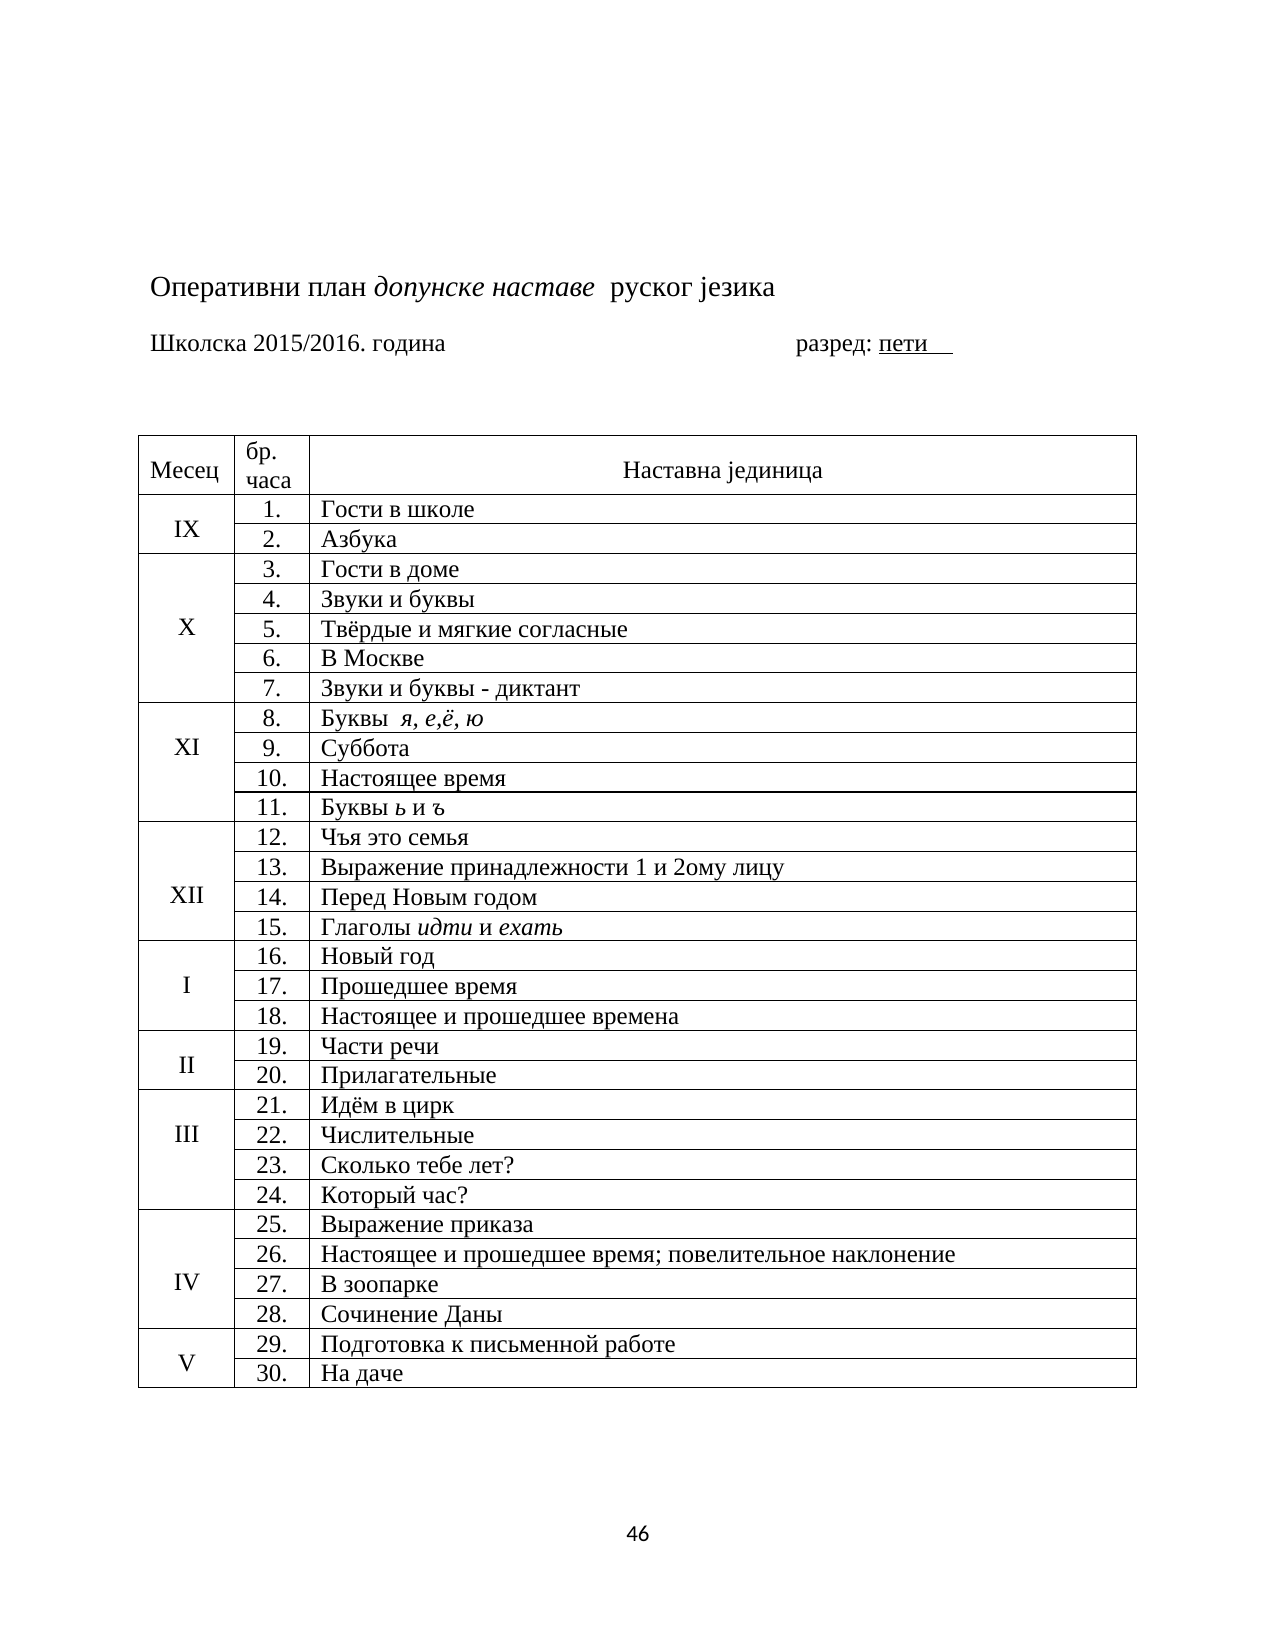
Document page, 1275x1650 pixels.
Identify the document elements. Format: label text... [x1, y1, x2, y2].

table_cell Буквы я, е,ё, ю [310, 703, 1136, 732]
table_cell I [139, 941, 234, 1030]
table_header Наставна јединица [310, 436, 1136, 493]
table_cell 18. [235, 1001, 309, 1030]
table_cell 12. [235, 822, 309, 851]
table_cell III [139, 1090, 234, 1208]
table_cell Звуки и буквы - диктант [310, 673, 1136, 702]
table_cell Азбука [310, 524, 1136, 553]
table_cell V [139, 1329, 234, 1387]
table_cell 16. [235, 941, 309, 970]
table_cell 21. [235, 1090, 309, 1119]
table_cell IX [139, 495, 234, 553]
table_cell Перед Новым годом [310, 882, 1136, 911]
table_cell Настоящее и прошедшее время; повелительное наклонение [310, 1239, 1136, 1268]
table_cell Буквы ь и ъ [310, 793, 1136, 821]
table_cell Суббота [310, 733, 1136, 762]
table_cell Гости в школе [310, 495, 1136, 523]
table_cell 27. [235, 1269, 309, 1298]
table_cell Идём в цирк [310, 1090, 1136, 1119]
table_cell Чъя это семья [310, 822, 1136, 851]
table_cell 1. [235, 495, 309, 523]
table_cell Прошедшее время [310, 971, 1136, 1000]
table_cell 17. [235, 971, 309, 1000]
table_cell 2. [235, 524, 309, 553]
table_cell Числительные [310, 1120, 1136, 1149]
table_cell Сочинение Даны [310, 1299, 1136, 1328]
table_cell Части речи [310, 1031, 1136, 1059]
table_cell В Москве [310, 644, 1136, 672]
table_cell 29. [235, 1329, 309, 1357]
table_cell Который час? [310, 1180, 1136, 1208]
table_cell 20. [235, 1061, 309, 1089]
table_cell 9. [235, 733, 309, 762]
table_cell 15. [235, 912, 309, 940]
table_cell 14. [235, 882, 309, 911]
table_cell Выражение приказа [310, 1210, 1136, 1238]
table_cell IV [139, 1210, 234, 1328]
table_cell На даче [310, 1359, 1136, 1387]
table_cell 19. [235, 1031, 309, 1059]
table_cell 23. [235, 1150, 309, 1179]
table_cell 22. [235, 1120, 309, 1149]
table_header бр. часа [235, 436, 309, 493]
table_cell 8. [235, 703, 309, 732]
table_cell Звуки и буквы [310, 584, 1136, 613]
table_cell 11. [235, 793, 309, 821]
table_header Месец [139, 436, 234, 493]
table_cell Настоящее и прошедшее времена [310, 1001, 1136, 1030]
table_cell 13. [235, 852, 309, 881]
table_cell II [139, 1031, 234, 1089]
table_cell Новый год [310, 941, 1136, 970]
table_cell Гости в доме [310, 554, 1136, 583]
table_cell 7. [235, 673, 309, 702]
table_cell Прилагательные [310, 1061, 1136, 1089]
table_cell 24. [235, 1180, 309, 1208]
table_cell 3. [235, 554, 309, 583]
table_cell 30. [235, 1359, 309, 1387]
table_cell XI [139, 703, 234, 821]
table_cell 10. [235, 763, 309, 791]
table_cell 5. [235, 614, 309, 642]
table_cell Глаголы идти и ехать [310, 912, 1136, 940]
table_cell XII [139, 822, 234, 940]
text Школска 2015/2016. година разред: пети [150, 328, 1125, 357]
table_cell X [139, 554, 234, 702]
table_cell 25. [235, 1210, 309, 1238]
table_cell 28. [235, 1299, 309, 1328]
table_cell Настоящее время [310, 763, 1136, 791]
table_cell Сколько тебе лет? [310, 1150, 1136, 1179]
table_cell Подготовка к письменной работе [310, 1329, 1136, 1357]
table_cell 6. [235, 644, 309, 672]
table_cell 26. [235, 1239, 309, 1268]
table_cell В зоопарке [310, 1269, 1136, 1298]
table_cell 4. [235, 584, 309, 613]
table_cell Выражение принадлежности 1 и 2ому лицу [310, 852, 1136, 881]
table_cell Твёрдые и мягкие согласные [310, 614, 1136, 642]
text Оперативни план допунске наставе руског језика [150, 269, 1125, 302]
